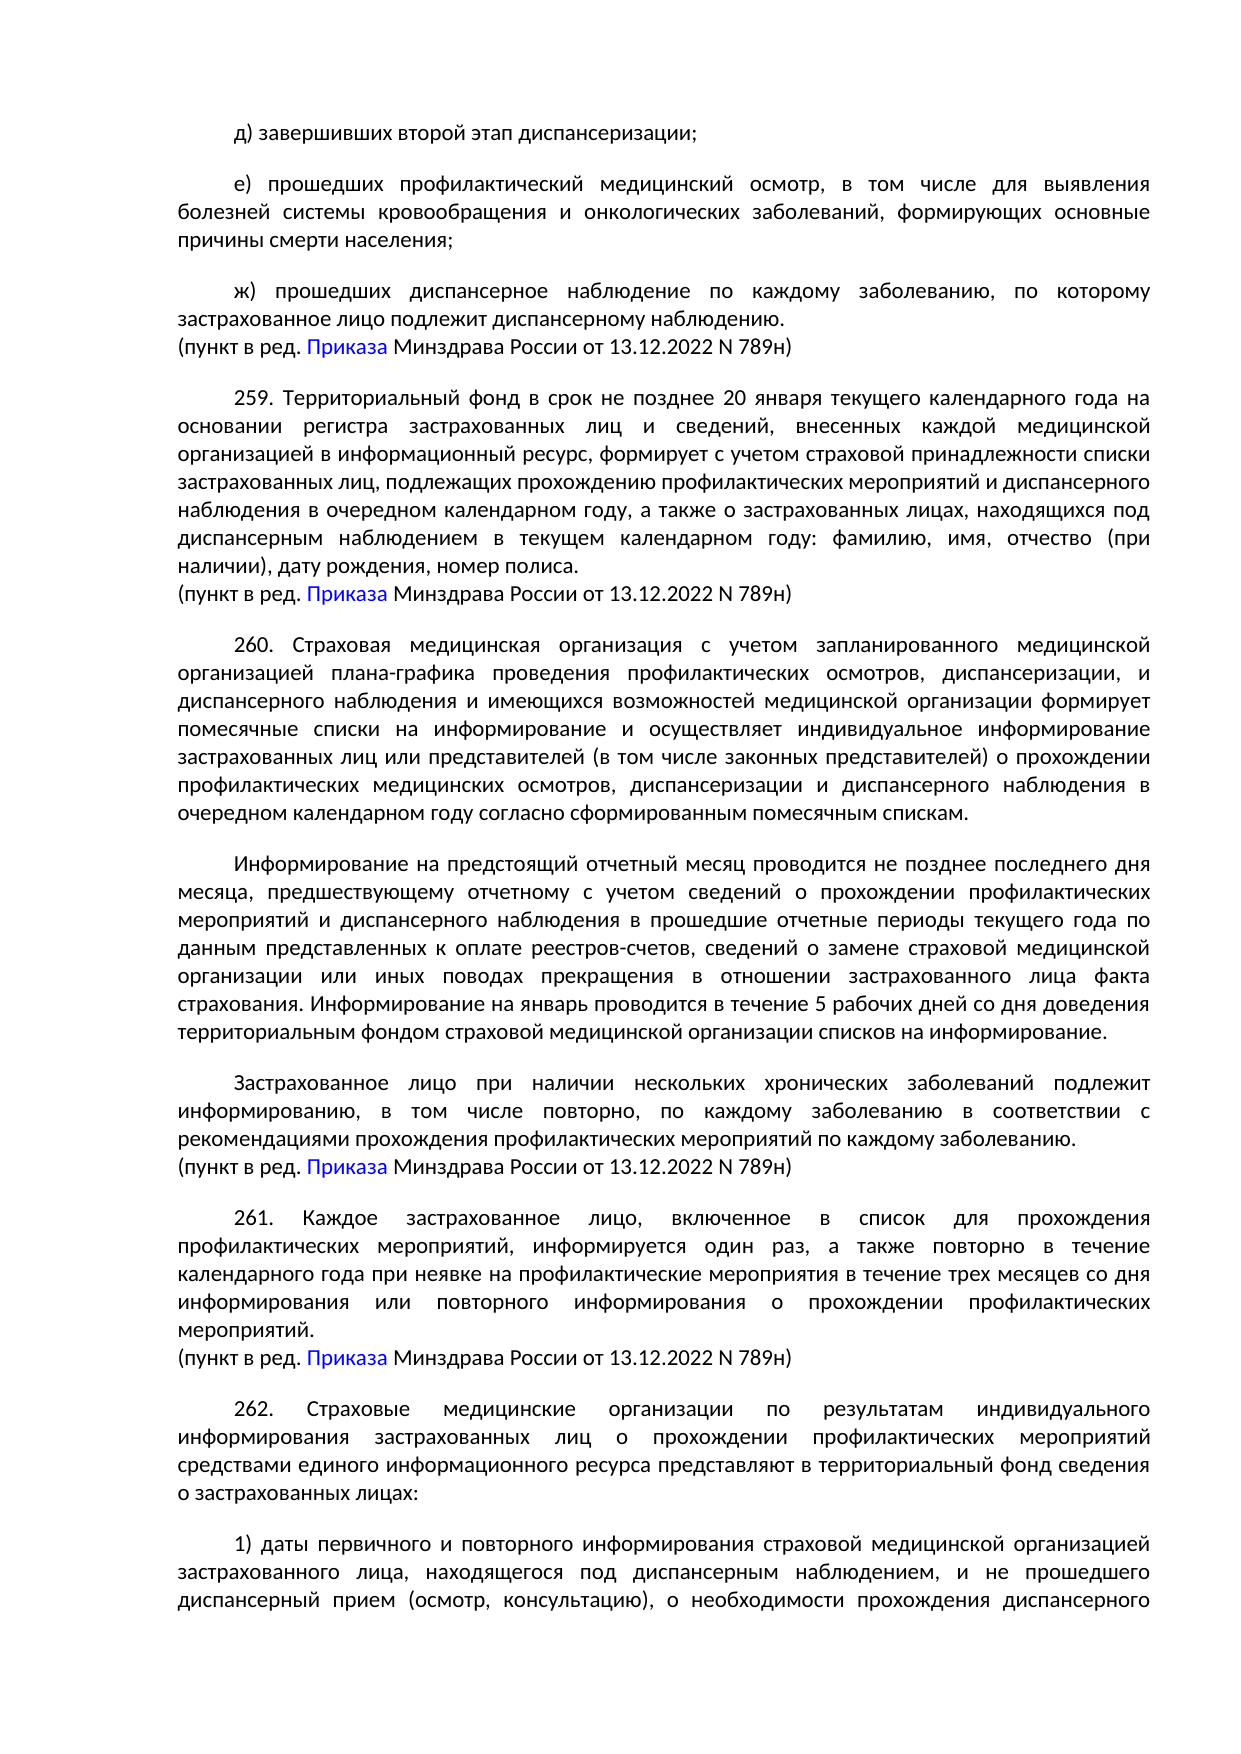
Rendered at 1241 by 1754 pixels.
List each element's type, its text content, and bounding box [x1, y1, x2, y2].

text 259. Территориальный фонд в срок не позднее 20 января текущего календарного года на основании регистра застрахованных лиц и сведений, внесенных каждой медицинской организацией в информационный ресурс, формирует с учетом страховой принадлежности списки застрахованных лиц, подлежащих прохождению профилактических мероприятий и диспансерного наблюдения в очередном календарном году, а также о застрахованных лицах, находящихся под диспансерным наблюдением в текущем календарном году: фамилию, имя, отчество (при наличии), дату рождения, номер полиса. [177, 383, 1152, 579]
text (пункт в ред. Приказа Минздрава России от 13.12.2022 N 789н) [177, 1152, 1152, 1180]
text ж) прошедших диспансерное наблюдение по каждому заболеванию, по которому застрахованное лицо подлежит диспансерному наблюдению. [177, 276, 1152, 332]
text 260. Страховая медицинская организация с учетом запланированного медицинской организацией плана-графика проведения профилактических осмотров, диспансеризации, и диспансерного наблюдения и имеющихся возможностей медицинской организации формирует помесячные списки на информирование и осуществляет индивидуальное информирование застрахованных лиц или представителей (в том числе законных представителей) о прохождении профилактических медицинских осмотров, диспансеризации и диспансерного наблюдения в очередном календарном году согласно сформированным помесячным спискам. [177, 630, 1152, 826]
text (пункт в ред. Приказа Минздрава России от 13.12.2022 N 789н) [177, 579, 1152, 607]
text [177, 1529, 1152, 1613]
text е) прошедших профилактический медицинский осмотр, в том числе для выявления болезней системы кровообращения и онкологических заболеваний, формирующих основные причины смерти населения; [177, 169, 1152, 253]
text Застрахованное лицо при наличии нескольких хронических заболеваний подлежит информированию, в том числе повторно, по каждому заболеванию в соответствии с рекомендациями прохождения профилактических мероприятий по каждому заболеванию. [177, 1068, 1152, 1152]
text (пункт в ред. Приказа Минздрава России от 13.12.2022 N 789н) [177, 1343, 1152, 1371]
text 262. Страховые медицинские организации по результатам индивидуального информирования застрахованных лиц о прохождении профилактических мероприятий средствами единого информационного ресурса представляют в территориальный фонд сведения о застрахованных лицах: [177, 1394, 1152, 1506]
text д) завершивших второй этап диспансеризации; [177, 118, 1152, 146]
text (пункт в ред. Приказа Минздрава России от 13.12.2022 N 789н) [177, 332, 1152, 360]
text Информирование на предстоящий отчетный месяц проводится не позднее последнего дня месяца, предшествующему отчетному с учетом сведений о прохождении профилактических мероприятий и диспансерного наблюдения в прошедшие отчетные периоды текущего года по данным представленных к оплате реестров-счетов, сведений о замене страховой медицинской организации или иных поводах прекращения в отношении застрахованного лица факта страхования. Информирование на январь проводится в течение 5 рабочих дней со дня доведения территориальным фондом страховой медицинской организации списков на информирование. [177, 849, 1152, 1045]
text 261. Каждое застрахованное лицо, включенное в список для прохождения профилактических мероприятий, информируется один раз, а также повторно в течение календарного года при неявке на профилактические мероприятия в течение трех месяцев со дня информирования или повторного информирования о прохождении профилактических мероприятий. [177, 1203, 1152, 1343]
